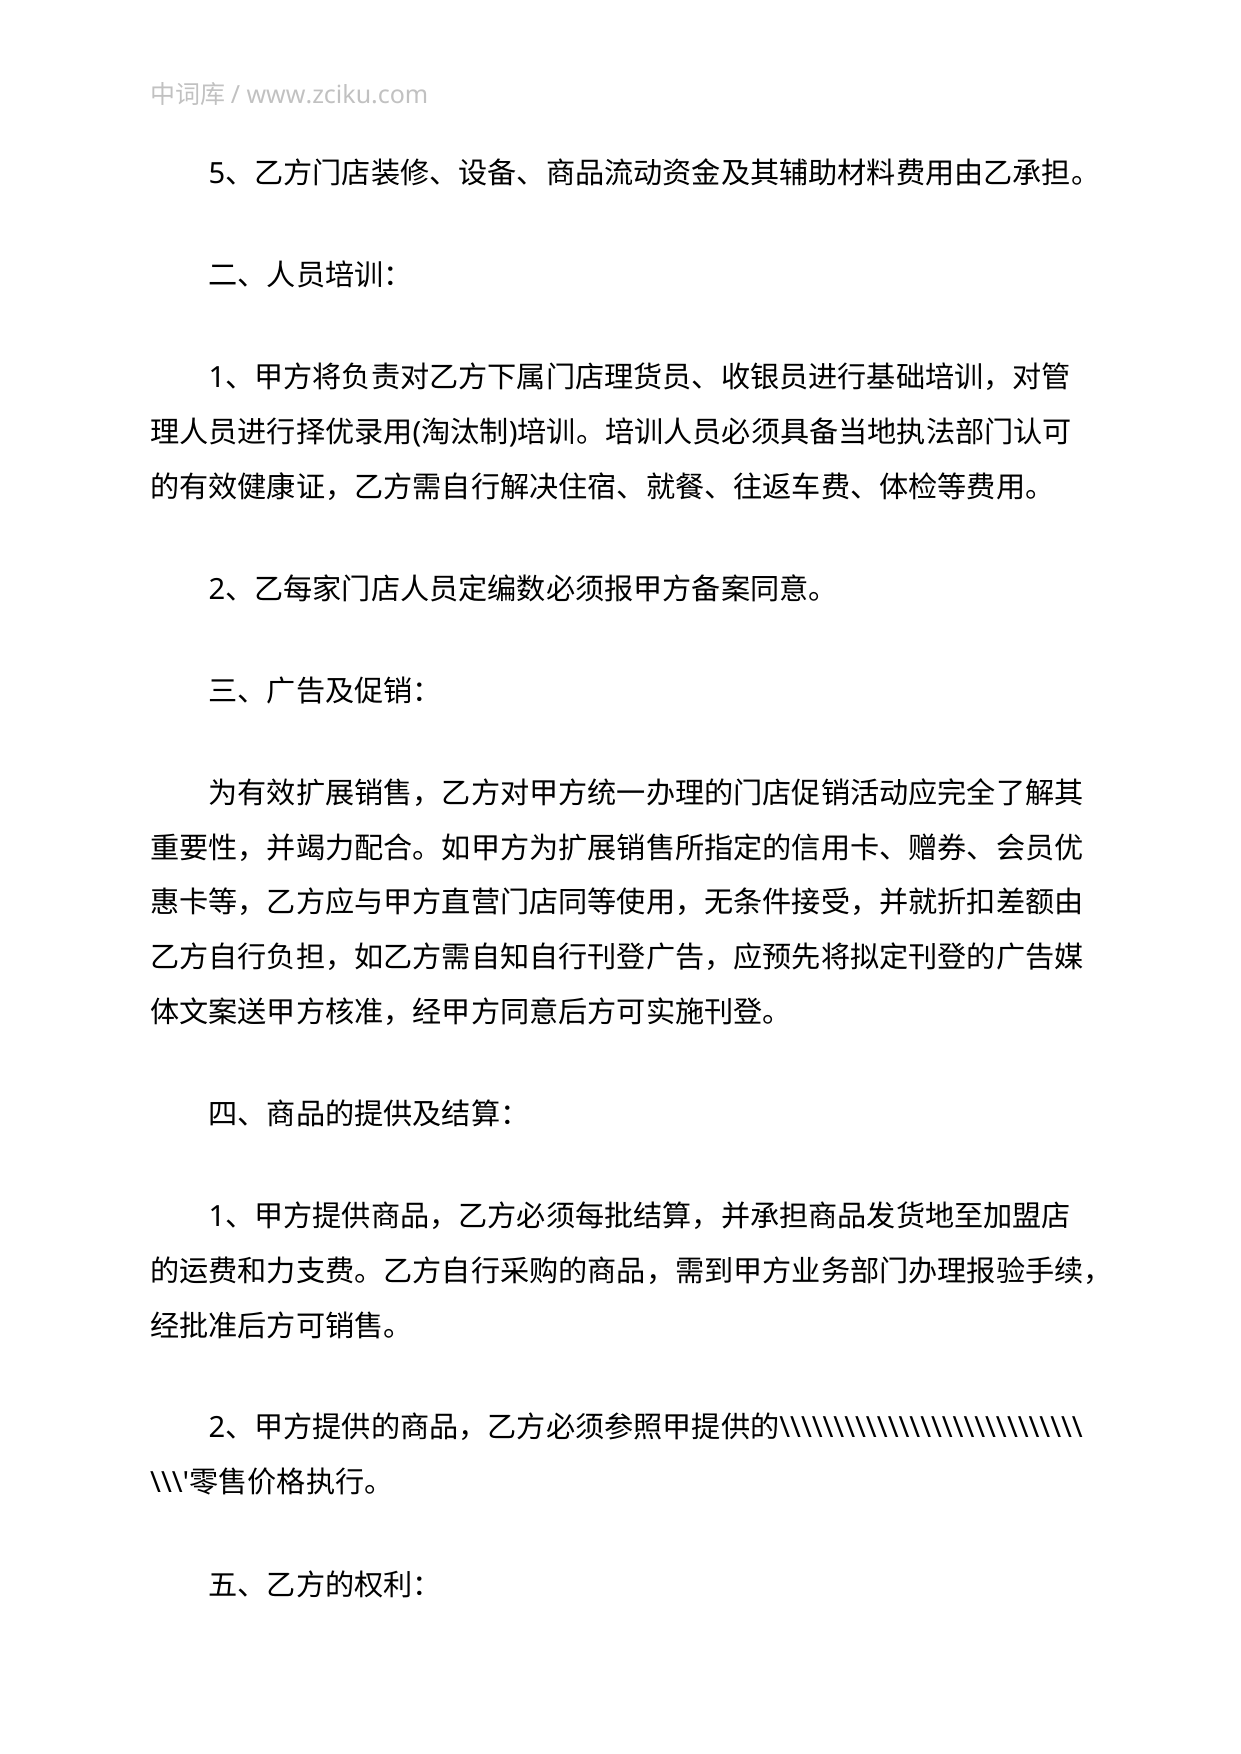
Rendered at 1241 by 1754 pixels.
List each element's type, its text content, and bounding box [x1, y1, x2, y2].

text 2、乙每家门店人员定编数必须报甲方备案同意。 [150, 566, 1090, 608]
text 为有效扩展销售，乙方对甲方统一办理的门店促销活动应完全了解其重要性，并竭力配合。如甲方为扩展销售所指定的信用卡、赠券、会员优惠卡等，乙方应与甲方直营门店同等使用，无条件接受，并就折扣差额由乙方自行负担，如乙方需自知自行刊登广告，应预先将拟定刊登的广告媒体文案送甲方核准，经甲方同意后方可实施刊登。 [150, 769, 1090, 1031]
text 五、乙方的权利： [150, 1561, 1090, 1603]
text 1、甲方提供商品，乙方必须每批结算，并承担商品发货地至加盟店的运费和力支费。乙方自行采购的商品，需到甲方业务部门办理报验手续，经批准后方可销售。 [150, 1192, 1090, 1344]
text 三、广告及促销： [150, 667, 1090, 710]
text 2、甲方提供的商品，乙方必须参照甲提供的\\\\\\\\\\\\\\\\\\\\\\\\\\\\\\\'零售价格执行。 [150, 1404, 1090, 1501]
text 5、乙方门店装修、设备、商品流动资金及其辅助材料费用由乙承担。 [150, 150, 1090, 192]
text 1、甲方将负责对乙方下属门店理货员、收银员进行基础培训，对管理人员进行择优录用(淘汰制)培训。培训人员必须具备当地执法部门认可的有效健康证，乙方需自行解决住宿、就餐、往返车费、体检等费用。 [150, 354, 1090, 506]
text 二、人员培训： [150, 252, 1090, 294]
text 四、商品的提供及结算： [150, 1091, 1090, 1133]
